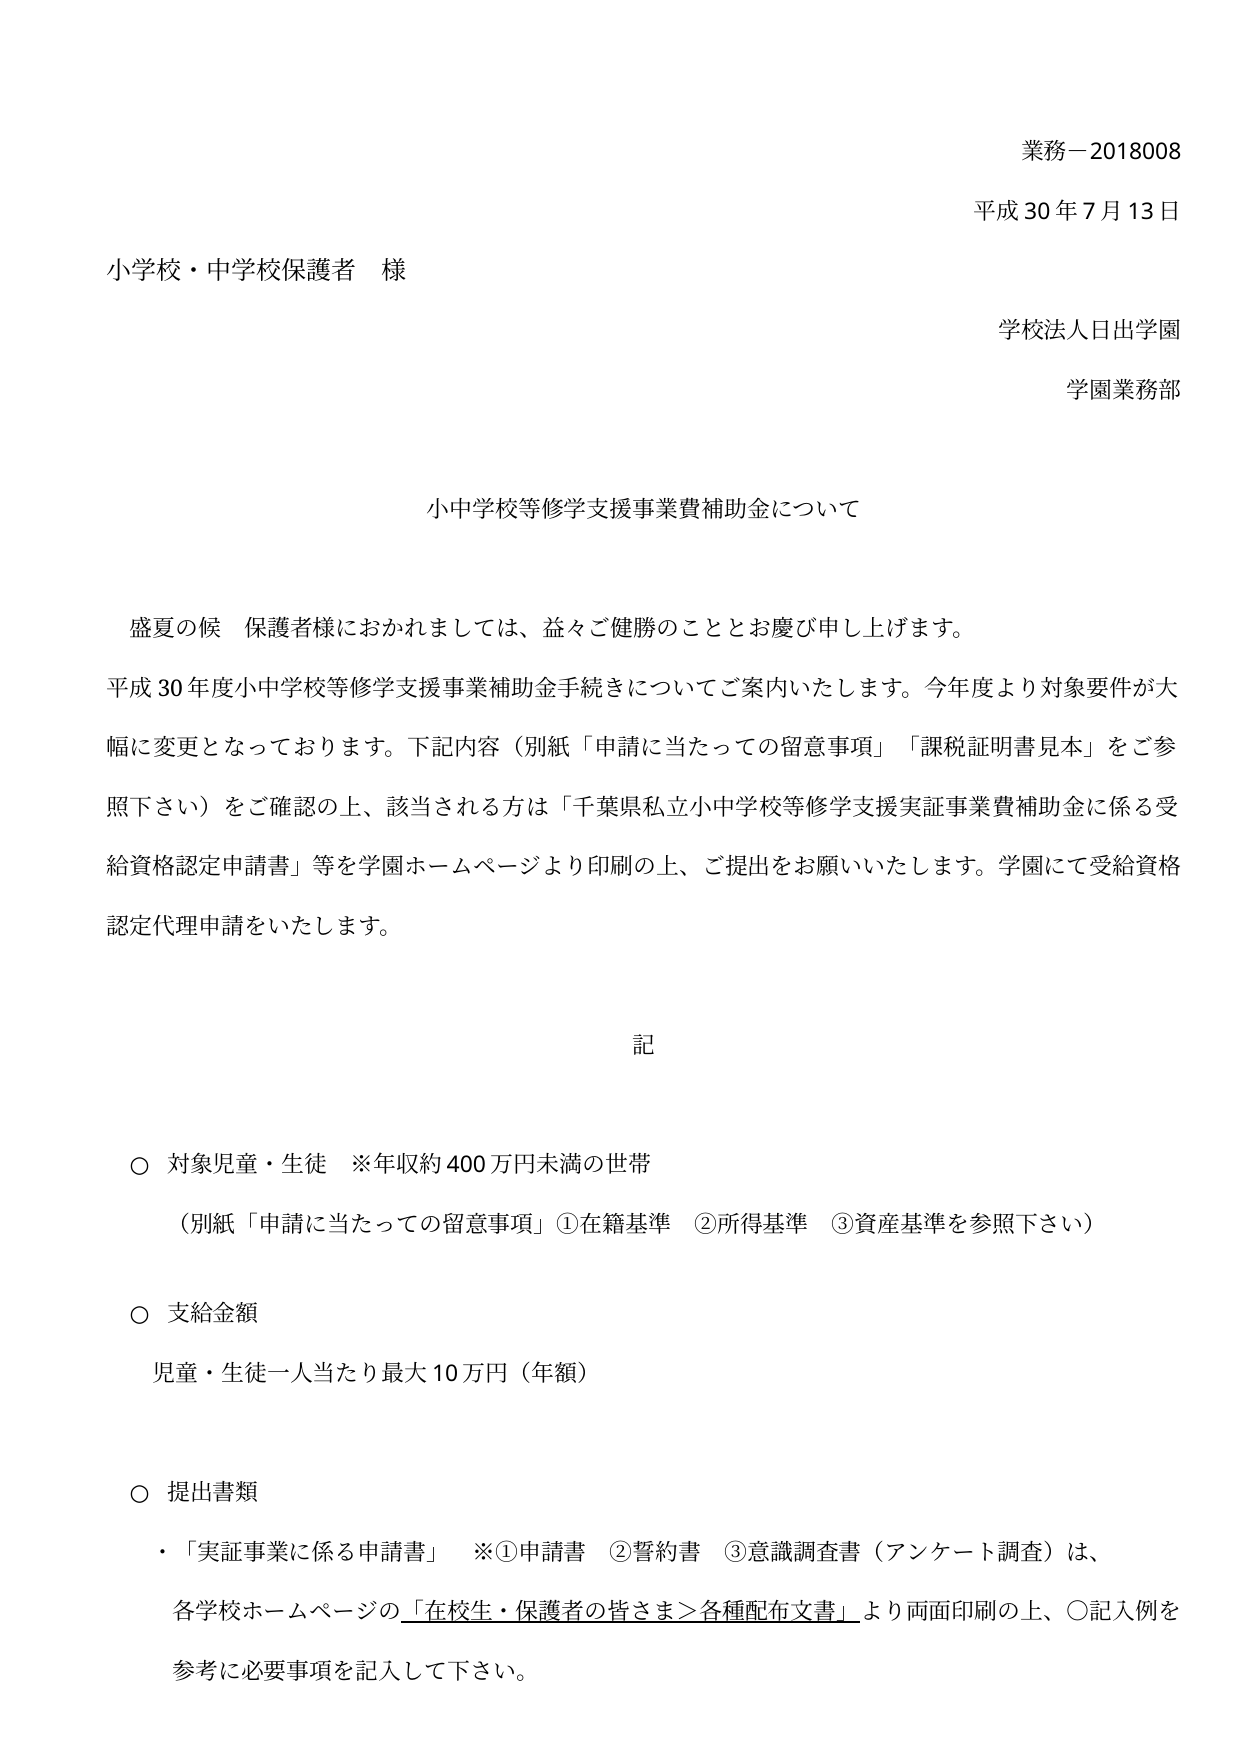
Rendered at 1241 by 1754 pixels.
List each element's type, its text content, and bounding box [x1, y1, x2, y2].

text ・「実証事業に係る申請書」 ※①申請書 ②誓約書 ③意識調査書（アンケート調査）は、 [128, 1520, 1181, 1580]
subtitle 記 [106, 1014, 1181, 1073]
list 提出書類 [129, 1461, 1181, 1520]
text 平成30年7月13日 [106, 180, 1181, 239]
list 支給金額 [129, 1282, 1181, 1342]
text 平成30年度小中学校等修学支援事業補助金手続きについてご案内いたします。今年度より対象要件が大幅に変更となっております。下記内容（別紙「申請に当たっての留意事項」「課税証明書見本」をご参照下さい）をご確認の上、該当される方は「千葉県私立小中学校等修学支援実証事業費補助金に係る受給資格認定申請書」等を学園ホームページより印刷の上、ご提出をお願いいたします。学園にて受給資格認定代理申請をいたします。 [106, 656, 1181, 954]
list （別紙「申請に当たっての留意事項」①在籍基準 ②所得基準 ③資産基準を参照下さい） [167, 1193, 1181, 1252]
text 児童・生徒一人当たり最大10万円（年額） [106, 1342, 1181, 1401]
text 各学校ホームページの「在校生・保護者の皆さま＞各種配布文書」より両面印刷の上、○記入例を参考に必要事項を記入して下さい。 [172, 1580, 1181, 1699]
list 対象児童・生徒 ※年収約400万円未満の世帯 [129, 1133, 1181, 1193]
text 小中学校等修学支援事業費補助金について [106, 478, 1181, 537]
text 業務－2018008 [106, 120, 1181, 180]
text 盛夏の候 保護者様におかれましては、益々ご健勝のこととお慶び申し上げます。 [106, 597, 1181, 656]
text 小学校・中学校保護者 様 [106, 239, 1181, 299]
text 学園業務部 [106, 358, 1181, 418]
text 学校法人日出学園 [106, 299, 1181, 358]
